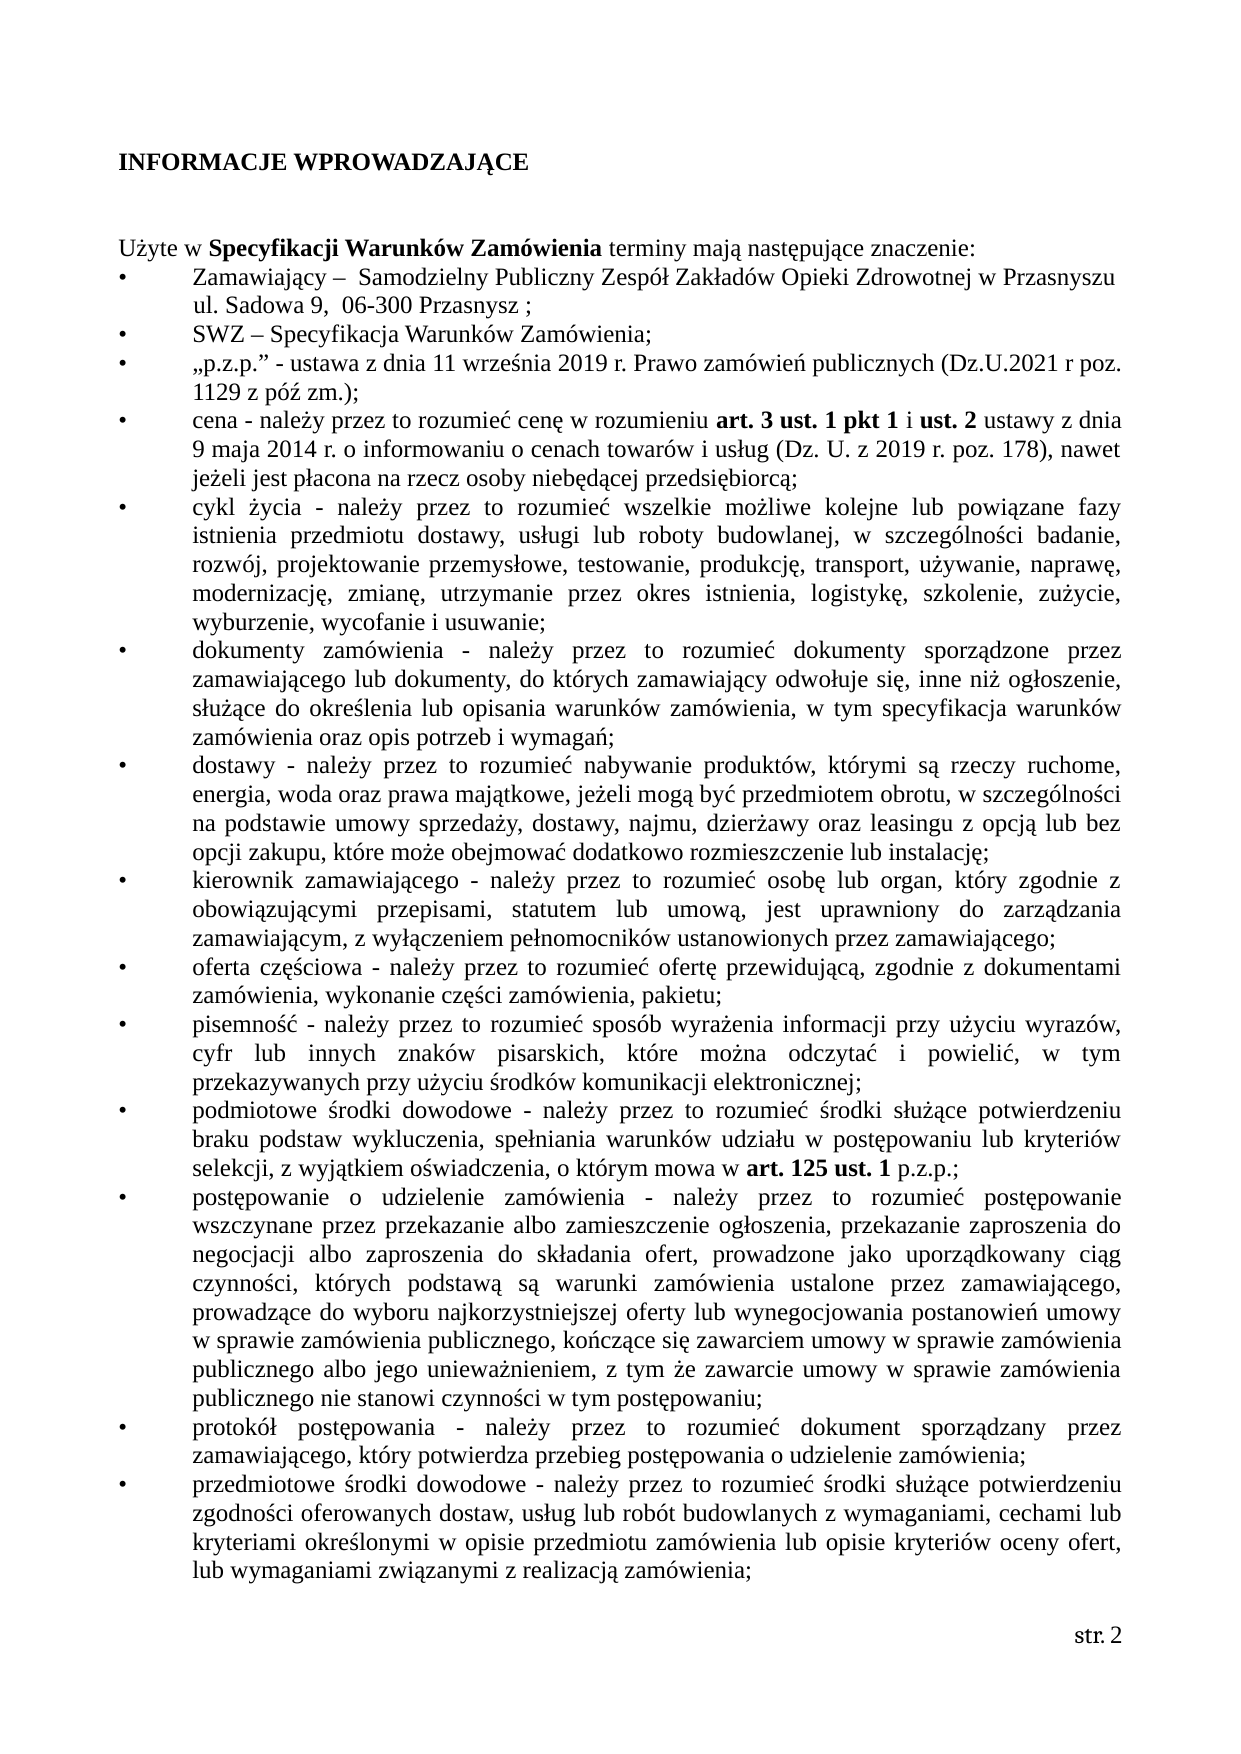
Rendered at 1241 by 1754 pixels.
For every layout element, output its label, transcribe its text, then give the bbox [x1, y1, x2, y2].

text • Zamawiający – Samodzielny Publiczny Zespół Zakładów Opieki Zdrowotnej w Przasnyszu [118, 262, 1122, 291]
text • SWZ – Specyfikacja Warunków Zamówienia; [118, 319, 1122, 348]
text • dostawy - należy przez to rozumieć nabywanie produktów, którymi są rzeczy ruchome, energia, woda oraz prawa majątkowe, jeżeli mogą być przedmiotem obrotu, w szczególności na podstawie umowy sprzedaży, dostawy, najmu, dzierżawy oraz leasingu z opcją lub bez opcji zakupu, które może obejmować dodatkowo rozmieszczenie lub instalację; [118, 751, 1122, 866]
text INFORMACJE WPROWADZAJĄCE [118, 147, 1122, 176]
text ul. Sadowa 9, 06-300 Przasnysz ; [118, 291, 1122, 319]
text • postępowanie o udzielenie zamówienia - należy przez to rozumieć postępowanie wszczynane przez przekazanie albo zamieszczenie ogłoszenia, przekazanie zaproszenia do negocjacji albo zaproszenia do składania ofert, prowadzone jako uporządkowany ciąg czynności, których podstawą są warunki zamówienia ustalone przez zamawiającego, prowadzące do wyboru najkorzystniejszej oferty lub wynegocjowania postanowień umowy w sprawie zamówienia publicznego, kończące się zawarciem umowy w sprawie zamówienia publicznego albo jego unieważnieniem, z tym że zawarcie umowy w sprawie zamówienia publicznego nie stanowi czynności w tym postępowaniu; [118, 1182, 1122, 1412]
text • protokół postępowania - należy przez to rozumieć dokument sporządzany przez zamawiającego, który potwierdza przebieg postępowania o udzielenie zamówienia; [118, 1412, 1122, 1469]
text • cykl życia - należy przez to rozumieć wszelkie możliwe kolejne lub powiązane fazy istnienia przedmiotu dostawy, usługi lub roboty budowlanej, w szczególności badanie, rozwój, projektowanie przemysłowe, testowanie, produkcję, transport, używanie, naprawę, modernizację, zmianę, utrzymanie przez okres istnienia, logistykę, szkolenie, zużycie, wyburzenie, wycofanie i usuwanie; [118, 492, 1122, 636]
text • cena - należy przez to rozumieć cenę w rozumieniu art. 3 ust. 1 pkt 1 i ust. 2 ustawy z dnia 9 maja 2014 r. o informowaniu o cenach towarów i usług (Dz. U. z 2019 r. poz. 178), nawet jeżeli jest płacona na rzecz osoby niebędącej przedsiębiorcą; [118, 406, 1122, 492]
text • kierownik zamawiającego - należy przez to rozumieć osobę lub organ, który zgodnie z obowiązującymi przepisami, statutem lub umową, jest uprawniony do zarządzania zamawiającym, z wyłączeniem pełnomocników ustanowionych przez zamawiającego; [118, 866, 1122, 952]
text • podmiotowe środki dowodowe - należy przez to rozumieć środki służące potwierdzeniu braku podstaw wykluczenia, spełniania warunków udziału w postępowaniu lub kryteriów selekcji, z wyjątkiem oświadczenia, o którym mowa w art. 125 ust. 1 p.z.p.; [118, 1096, 1122, 1182]
text • „p.z.p.” - ustawa z dnia 11 września 2019 r. Prawo zamówień publicznych (Dz.U.2021 r poz. 1129 z póź zm.); [118, 348, 1122, 406]
text • przedmiotowe środki dowodowe - należy przez to rozumieć środki służące potwierdzeniu zgodności oferowanych dostaw, usług lub robót budowlanych z wymaganiami, cechami lub kryteriami określonymi w opisie przedmiotu zamówienia lub opisie kryteriów oceny ofert, lub wymaganiami związanymi z realizacją zamówienia; [118, 1469, 1122, 1584]
text • pisemność - należy przez to rozumieć sposób wyrażenia informacji przy użyciu wyrazów, cyfr lub innych znaków pisarskich, które można odczytać i powielić, w tym przekazywanych przy użyciu środków komunikacji elektronicznej; [118, 1009, 1122, 1096]
text • dokumenty zamówienia - należy przez to rozumieć dokumenty sporządzone przez zamawiającego lub dokumenty, do których zamawiający odwołuje się, inne niż ogłoszenie, służące do określenia lub opisania warunków zamówienia, w tym specyfikacja warunków zamówienia oraz opis potrzeb i wymagań; [118, 636, 1122, 751]
text Użyte w Specyfikacji Warunków Zamówienia terminy mają następujące znaczenie: [118, 233, 1122, 262]
text • oferta częściowa - należy przez to rozumieć ofertę przewidującą, zgodnie z dokumentami zamówienia, wykonanie części zamówienia, pakietu; [118, 952, 1122, 1009]
